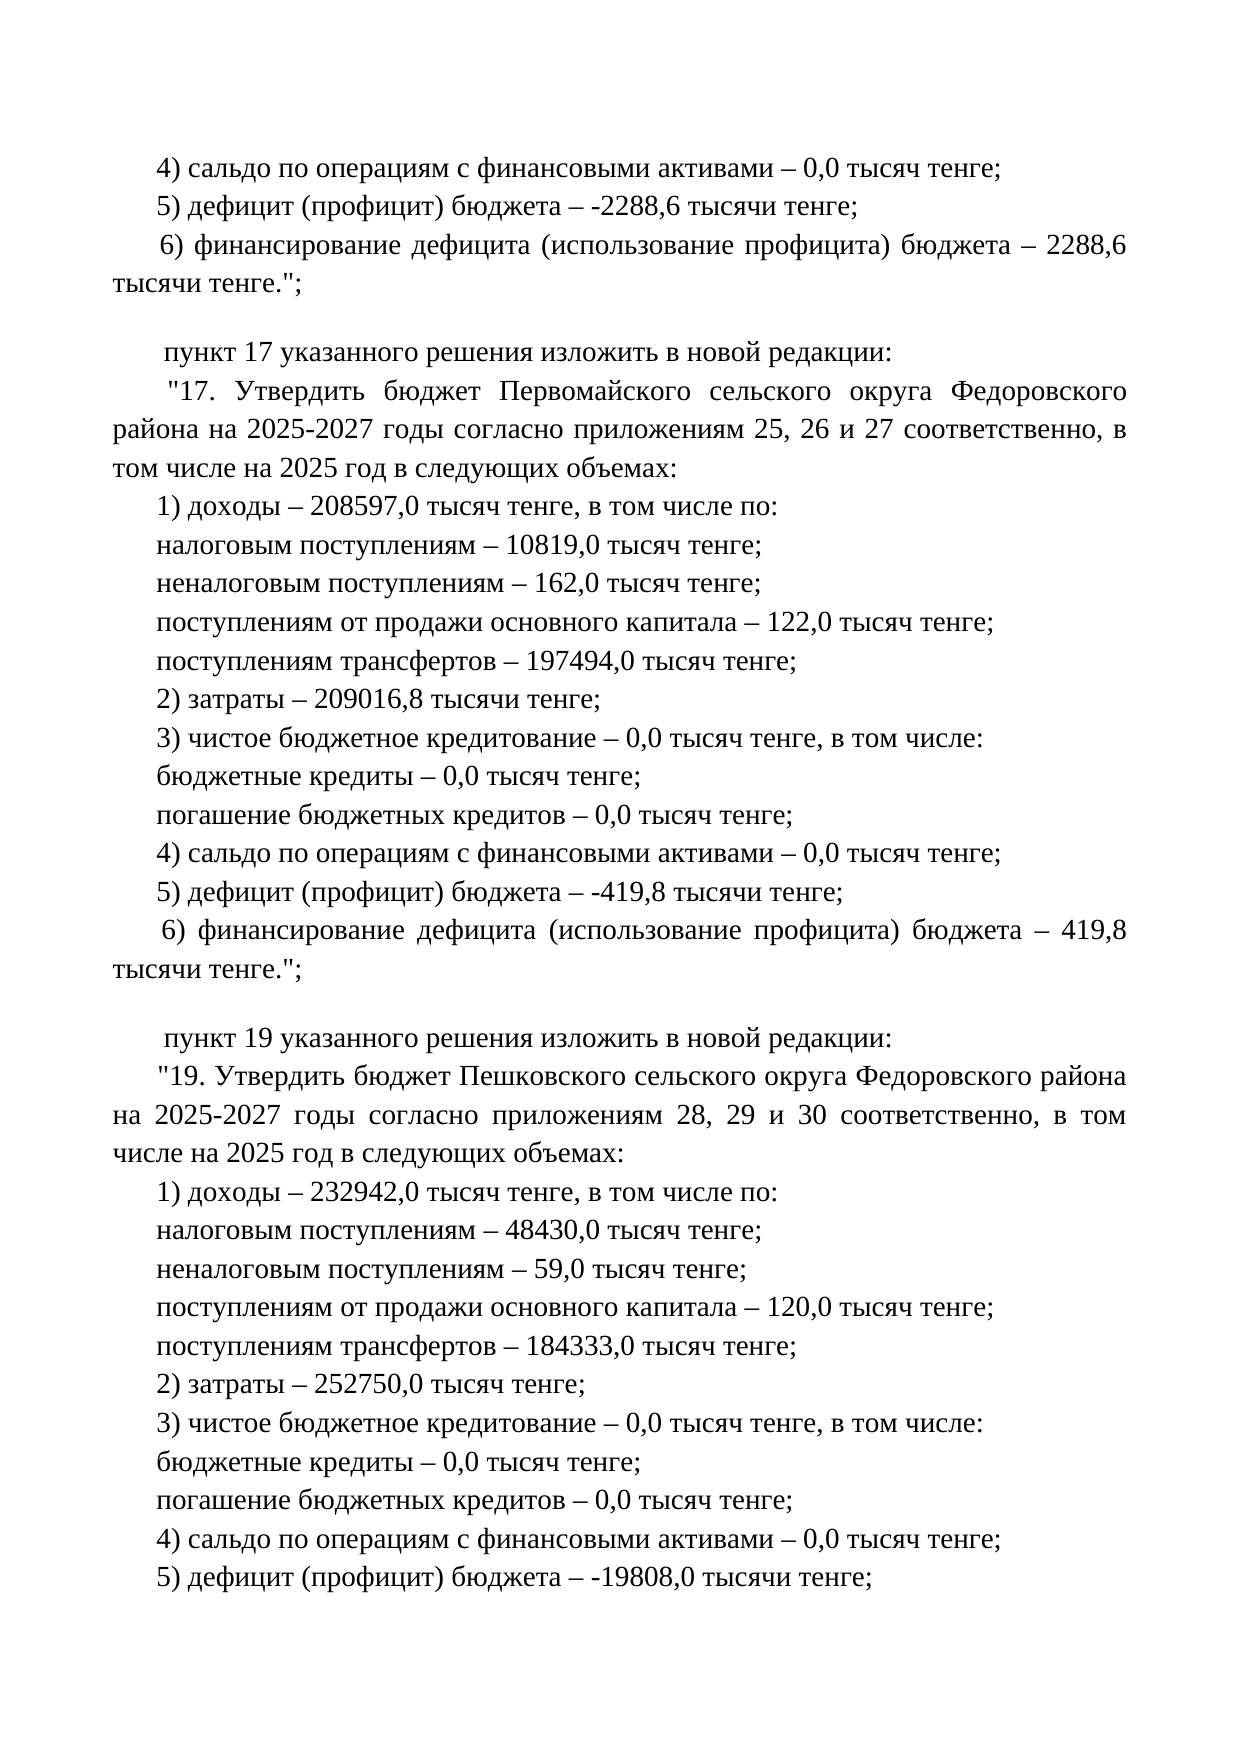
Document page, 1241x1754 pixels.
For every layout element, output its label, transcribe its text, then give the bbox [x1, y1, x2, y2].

text неналоговым поступлениям – 162,0 тысяч тенге; [112, 566, 1128, 599]
text бюджетные кредиты – 0,0 тысяч тенге; [112, 758, 1128, 792]
text 3) чистое бюджетное кредитование – 0,0 тысяч тенге, в том числе: [112, 720, 1128, 753]
text погашение бюджетных кредитов – 0,0 тысяч тенге; [112, 1482, 1128, 1516]
text погашение бюджетных кредитов – 0,0 тысяч тенге; [112, 797, 1128, 830]
text поступлениям трансфертов – 184333,0 тысяч тенге; [112, 1328, 1128, 1362]
text "19. Утвердить бюджет Пешковского сельского округа Федоровского района на 2025-2027 годы согласно приложениям 28, 29 и 30 соответственно, в том числе на 2025 год в следующих объемах: [112, 1058, 1128, 1169]
text 4) сальдо по операциям с финансовыми активами – 0,0 тысяч тенге; [112, 150, 1128, 183]
text налоговым поступлениям – 48430,0 тысяч тенге; [112, 1212, 1128, 1246]
text поступлениям от продажи основного капитала – 122,0 тысяч тенге; [112, 604, 1128, 638]
text 5) дефицит (профицит) бюджета – -419,8 тысячи тенге; [112, 874, 1128, 907]
text 2) затраты – 209016,8 тысячи тенге; [112, 681, 1128, 715]
text 5) дефицит (профицит) бюджета – -19808,0 тысячи тенге; [112, 1559, 1128, 1593]
text 1) доходы – 208597,0 тысяч тенге, в том числе по: [112, 488, 1128, 522]
text бюджетные кредиты – 0,0 тысяч тенге; [112, 1444, 1128, 1477]
text 3) чистое бюджетное кредитование – 0,0 тысяч тенге, в том числе: [112, 1405, 1128, 1439]
text 6) финансирование дефицита (использование профицита) бюджета – 2288,6 тысячи тенге."; [112, 227, 1128, 299]
text 1) доходы – 232942,0 тысяч тенге, в том числе по: [112, 1174, 1128, 1207]
text 6) финансирование дефицита (использование профицита) бюджета – 419,8 тысячи тенге."; [112, 912, 1128, 984]
text 5) дефицит (профицит) бюджета – -2288,6 тысячи тенге; [112, 188, 1128, 222]
text пункт 17 указанного решения изложить в новой редакции: [112, 334, 1128, 368]
text 2) затраты – 252750,0 тысяч тенге; [112, 1367, 1128, 1400]
text 4) сальдо по операциям с финансовыми активами – 0,0 тысяч тенге; [112, 1521, 1128, 1554]
text "17. Утвердить бюджет Первомайского сельского округа Федоровского района на 2025-2027 годы согласно приложениям 25, 26 и 27 соответственно, в том числе на 2025 год в следующих объемах: [112, 373, 1128, 483]
text неналоговым поступлениям – 59,0 тысяч тенге; [112, 1251, 1128, 1284]
text поступлениям трансфертов – 197494,0 тысяч тенге; [112, 643, 1128, 676]
text налоговым поступлениям – 10819,0 тысяч тенге; [112, 527, 1128, 561]
text пункт 19 указанного решения изложить в новой редакции: [112, 1020, 1128, 1053]
text поступлениям от продажи основного капитала – 120,0 тысяч тенге; [112, 1289, 1128, 1323]
text 4) сальдо по операциям с финансовыми активами – 0,0 тысяч тенге; [112, 835, 1128, 869]
